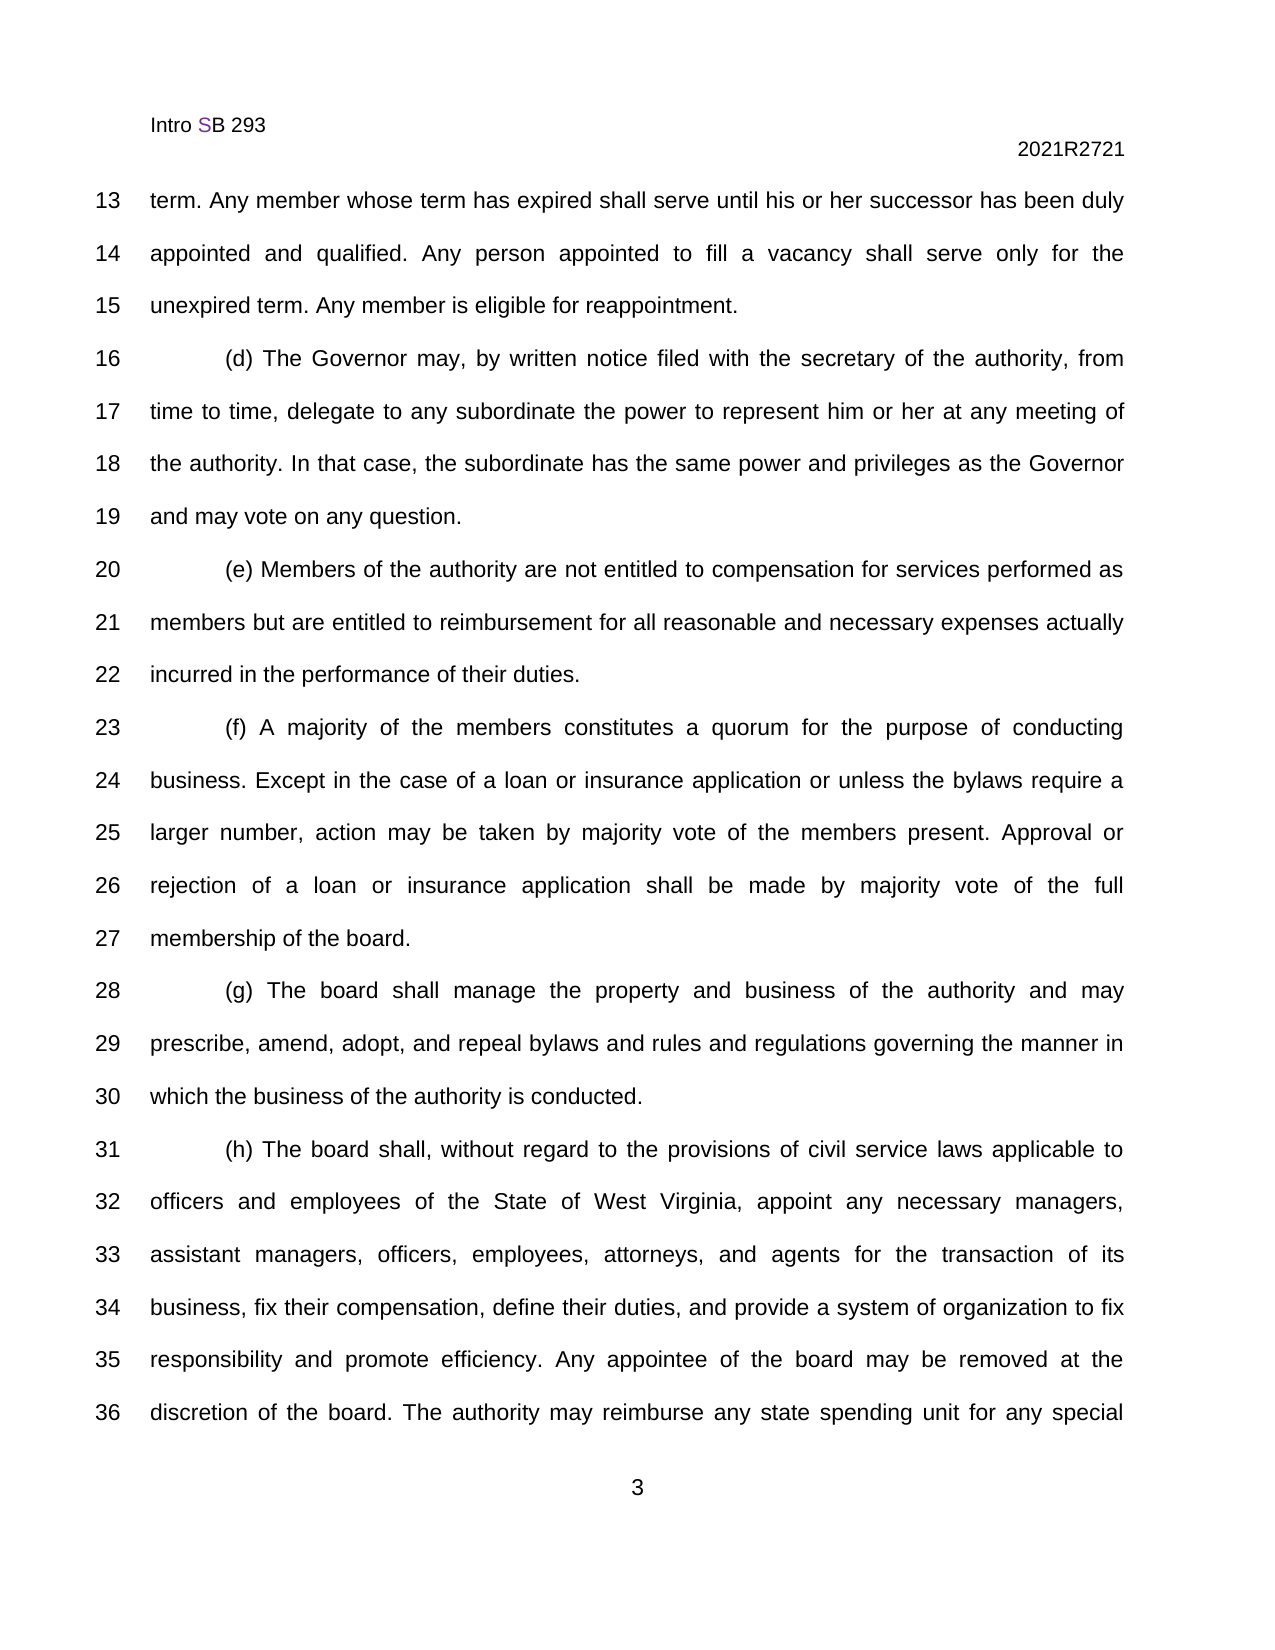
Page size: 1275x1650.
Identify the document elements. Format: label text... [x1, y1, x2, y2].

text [150, 187, 1125, 318]
text (e) Members of the authority are not entitled to compensation for services performed as members but are entitled to reimbursement for all reasonable and necessary expenses actually incurred in the performance of their duties. [150, 556, 1125, 687]
text (f) A majority of the members constitutes a quorum for the purpose of conducting business. Except in the case of a loan or insurance application or unless the bylaws require a larger number, action may be taken by majority vote of the members present. Approval or rejection of a loan or insurance application shall be made by majority vote of the full membership of the board. [150, 714, 1125, 951]
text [150, 1136, 1125, 1425]
text (d) The Governor may, by written notice filed with the secretary of the authority, from time to time, delegate to any subordinate the power to represent him or her at any meeting of the authority. In that case, the subordinate has the same power and privileges as the Governor and may vote on any question. [150, 345, 1125, 529]
text (g) The board shall manage the property and business of the authority and may prescribe, amend, adopt, and repeal bylaws and rules and regulations governing the manner in which the business of the authority is conducted. [150, 977, 1125, 1109]
